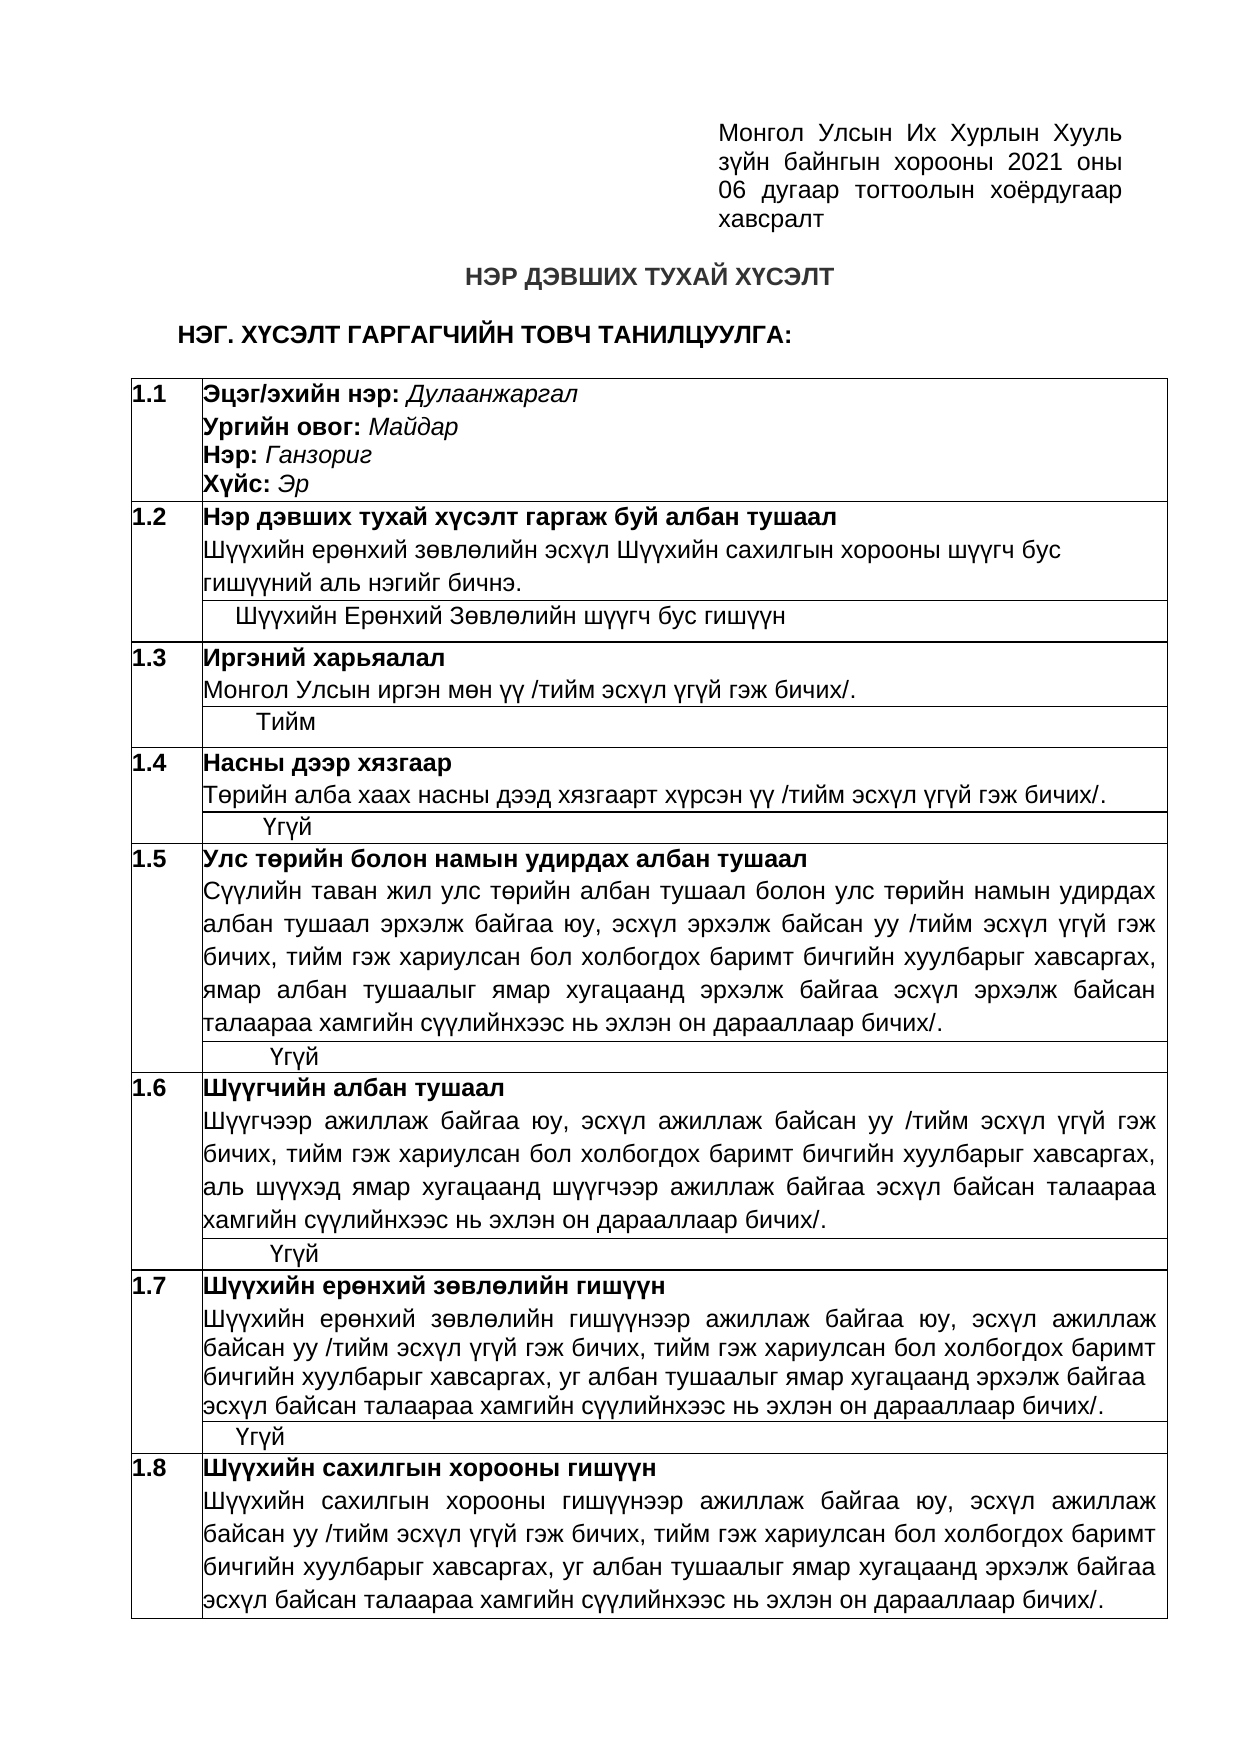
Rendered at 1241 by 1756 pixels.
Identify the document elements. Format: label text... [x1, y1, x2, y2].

text НЭР ДЭВШИХ ТУХАЙ ХҮСЭЛТ [118, 262, 1181, 291]
table_cell Тийм [203, 707, 1167, 747]
table_cell 1.8 [132, 1454, 202, 1617]
table_header Шүүхийн ерөнхий зөвлөлийн гишүүн Шүүхийн ерөнхий зөвлөлийн гишүүнээр ажиллаж байгаа юу, эсхүл ажиллаж байсан уу /тийм эсхүл үгүй гэж бичих, тийм гэж хариулсан бол холбогдох баримт бичгийн хуулбарыг хавсаргах, уг албан тушаалыг ямар хугацаанд эрхэлж байгаа эсхүл байсан талаараа хамгийн сүүлийнхээс нь эхлэн он дарааллаар бичих/. [203, 1271, 1167, 1421]
table_cell 1.4 [132, 748, 202, 843]
table_cell 1.5 [132, 844, 202, 1072]
table_cell Үгүй [203, 1042, 1167, 1072]
text НЭГ. ХҮСЭЛТ ГАРГАГЧИЙН ТОВЧ ТАНИЛЦУУЛГА: [177, 320, 1181, 349]
table_cell Насны дээр хязгаар Төрийн алба хаах насны дээд хязгаарт хүрсэн үү /тийм эсхүл үгүй гэж бичих/. [203, 748, 1167, 811]
table_cell Улс төрийн болон намын удирдах албан тушаал Сүүлийн таван жил улс төрийн албан тушаал болон улс төрийн намын удирдах албан тушаал эрхэлж байгаа юу, эсхүл эрхэлж байсан уу /тийм эсхүл үгүй гэж бичих, тийм гэж хариулсан бол холбогдох баримт бичгийн хуулбарыг хавсаргах, ямар албан тушаалыг ямар хугацаанд эрхэлж байгаа эсхүл эрхэлж байсан талаараа хамгийн сүүлийнхээс нь эхлэн он дарааллаар бичих/. [203, 844, 1167, 1041]
table_cell 1.3 [132, 643, 202, 747]
table_cell Шүүгчийн албан тушаал Шүүгчээр ажиллаж байгаа юу, эсхүл ажиллаж байсан уу /тийм эсхүл үгүй гэж бичих, тийм гэж хариулсан бол холбогдох баримт бичгийн хуулбарыг хавсаргах, аль шүүхэд ямар хугацаанд шүүгчээр ажиллаж байгаа эсхүл байсан талаараа хамгийн сүүлийнхээс нь эхлэн он дарааллаар бичих/. [203, 1073, 1167, 1238]
table_cell Иргэний харьяалал Монгол Улсын иргэн мөн үү /тийм эсхүл үгүй гэж бичих/. [203, 643, 1167, 706]
table_cell Үгүй [203, 813, 1167, 843]
table_cell Шүүхийн Ерөнхий Зөвлөлийн шүүгч бус гишүүн [203, 601, 1167, 641]
table_cell Үгүй [203, 1239, 1167, 1269]
table_cell 1.6 [132, 1073, 202, 1269]
table_cell Нэр дэвших тухай хүсэлт гаргаж буй албан тушаал Шүүхийн ерөнхий зөвлөлийн эсхүл Шүүхийн сахилгын хорооны шүүгч бус гишүүний аль нэгийг бичнэ. [203, 502, 1167, 600]
table_header 1.1 [132, 379, 202, 501]
table_header Эцэг/эхийн нэр: Дулаанжаргал Ургийн овог: Майдар Нэр: Ганзориг Хүйс: Эр [203, 379, 1167, 501]
table_header 1.7 [132, 1271, 202, 1452]
table_cell Шүүхийн сахилгын хорооны гишүүн Шүүхийн сахилгын хорооны гишүүнээр ажиллаж байгаа юу, эсхүл ажиллаж байсан уу /тийм эсхүл үгүй гэж бичих, тийм гэж хариулсан бол холбогдох баримт бичгийн хуулбарыг хавсаргах, уг албан тушаалыг ямар хугацаанд эрхэлж байгаа эсхүл байсан талаараа хамгийн сүүлийнхээс нь эхлэн он дарааллаар бичих/. [203, 1454, 1167, 1617]
text Монгол Улсын Их Хурлын Хууль зүйн байнгын хорооны 2021 оны 06 дугаар тогтоолын хоёрдугаар хавсралт [718, 118, 1123, 233]
table_cell Үгүй [203, 1422, 1167, 1452]
table_cell 1.2 [132, 502, 202, 641]
